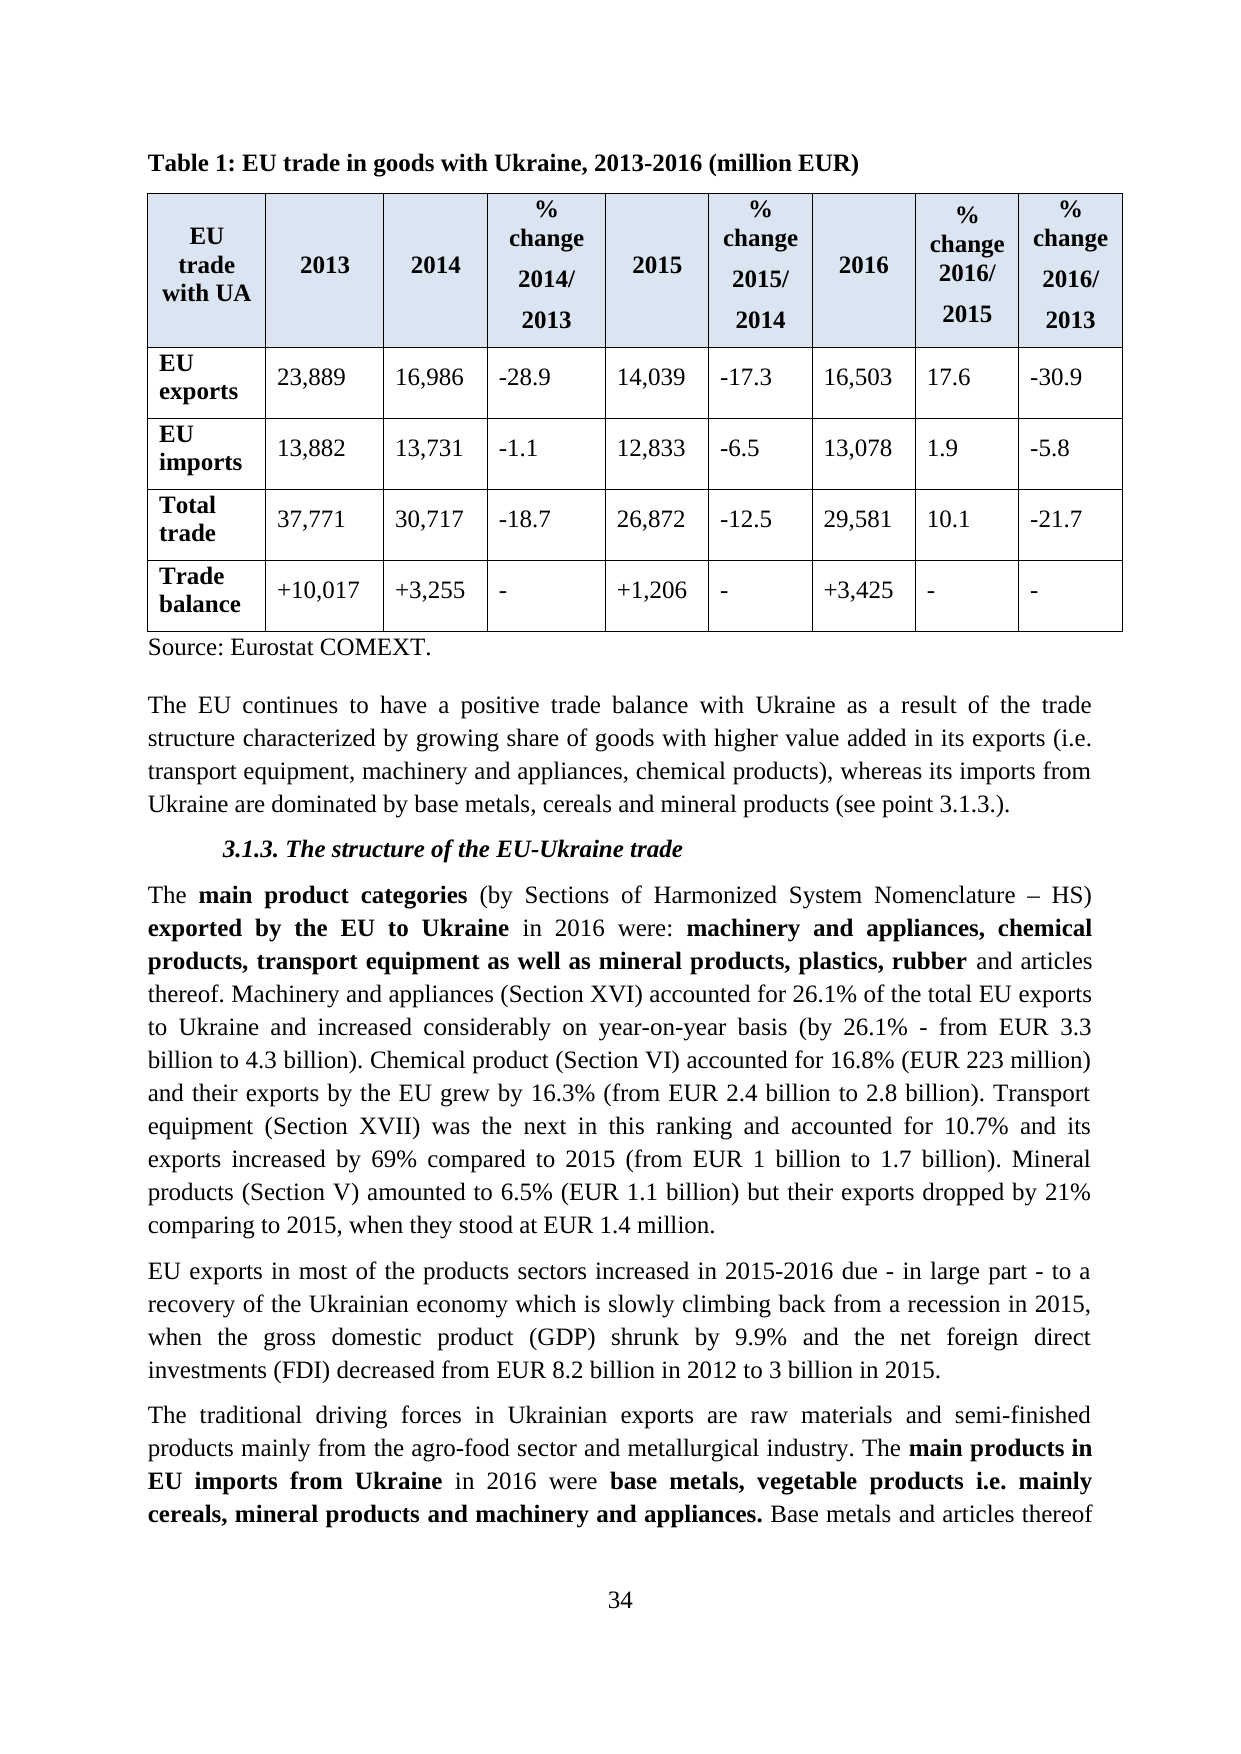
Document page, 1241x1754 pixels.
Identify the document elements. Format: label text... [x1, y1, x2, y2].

table_header 2014 [384, 194, 487, 347]
text 3.1.3. The structure of the EU-Ukraine trade [148, 834, 1093, 863]
table_cell - [1019, 561, 1122, 631]
table_cell -12.5 [709, 490, 812, 560]
table_cell EU exports [148, 348, 265, 418]
table_cell 30,717 [384, 490, 487, 560]
table_cell -21.7 [1019, 490, 1122, 560]
table_cell 23,889 [266, 348, 383, 418]
table_cell - [916, 561, 1018, 631]
table_cell - [709, 561, 812, 631]
text The EU continues to have a positive trade balance with Ukraine as a result of the trade structure characterized by growing share of goods with higher value added in its exports (i.e. transport equipment, machinery and appliances, chemical products), whereas its imports from Ukraine are dominated by base metals, cereals and mineral products (see point 3.1.3.). [148, 690, 1093, 818]
table_cell 16,986 [384, 348, 487, 418]
table_cell -18.7 [488, 490, 605, 560]
table_cell 13,731 [384, 419, 487, 489]
table_cell EU imports [148, 419, 265, 489]
table_header 2016 [813, 194, 915, 347]
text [148, 1400, 1093, 1528]
table_cell 1.9 [916, 419, 1018, 489]
table_cell -1.1 [488, 419, 605, 489]
table_cell -28.9 [488, 348, 605, 418]
table_cell 37,771 [266, 490, 383, 560]
table_cell -30.9 [1019, 348, 1122, 418]
table_header % change 2014/ 2013 [488, 194, 605, 347]
table_cell +3,255 [384, 561, 487, 631]
table_header % change 2016/ 2015 [916, 194, 1018, 347]
table_cell 17.6 [916, 348, 1018, 418]
table_cell Total trade [148, 490, 265, 560]
table_header 2015 [606, 194, 708, 347]
table_cell +3,425 [813, 561, 915, 631]
text The main product categories (by Sections of Harmonized System Nomenclature – HS) exported by the EU to Ukraine in 2016 were: machinery and appliances, chemical products, transport equipment as well as mineral products, plastics, rubber and articles thereof. Machinery and appliances (Section XVI) accounted for 26.1% of the total EU exports to Ukraine and increased considerably on year-on-year basis (by 26.1% - from EUR 3.3 billion to 4.3 billion). Chemical product (Section VI) accounted for 16.8% (EUR 223 million) and their exports by the EU grew by 16.3% (from EUR 2.4 billion to 2.8 billion). Transport equipment (Section XVII) was the next in this ranking and accounted for 10.7% and its exports increased by 69% compared to 2015 (from EUR 1 billion to 1.7 billion). Mineral products (Section V) amounted to 6.5% (EUR 1.1 billion) but their exports dropped by 21% comparing to 2015, when they stood at EUR 1.4 million. [148, 880, 1093, 1239]
table_cell 29,581 [813, 490, 915, 560]
table_cell 13,882 [266, 419, 383, 489]
table_cell 13,078 [813, 419, 915, 489]
table_cell +1,206 [606, 561, 708, 631]
table_cell -6.5 [709, 419, 812, 489]
table_cell 16,503 [813, 348, 915, 418]
table_cell +10,017 [266, 561, 383, 631]
text EU exports in most of the products sectors increased in 2015-2016 due - in large part - to a recovery of the Ukrainian economy which is slowly climbing back from a recession in 2015, when the gross domestic product (GDP) shrunk by 9.9% and the net foreign direct investments (FDI) decreased from EUR 8.2 billion in 2012 to 3 billion in 2015. [148, 1256, 1093, 1383]
table_cell Trade balance [148, 561, 265, 631]
table_header % change 2016/ 2013 [1019, 194, 1122, 347]
table_cell -17.3 [709, 348, 812, 418]
table_header EU trade with UA [148, 194, 265, 347]
table_cell 26,872 [606, 490, 708, 560]
table_header % change 2015/ 2014 [709, 194, 812, 347]
table_cell 12,833 [606, 419, 708, 489]
text Source: Eurostat COMEXT. [148, 632, 1093, 661]
table_header 2013 [266, 194, 383, 347]
table_cell 10.1 [916, 490, 1018, 560]
table_cell - [488, 561, 605, 631]
table_cell -5.8 [1019, 419, 1122, 489]
table_cell 14,039 [606, 348, 708, 418]
text Table 1: EU trade in goods with Ukraine, 2013-2016 (million EUR) [148, 148, 1093, 176]
